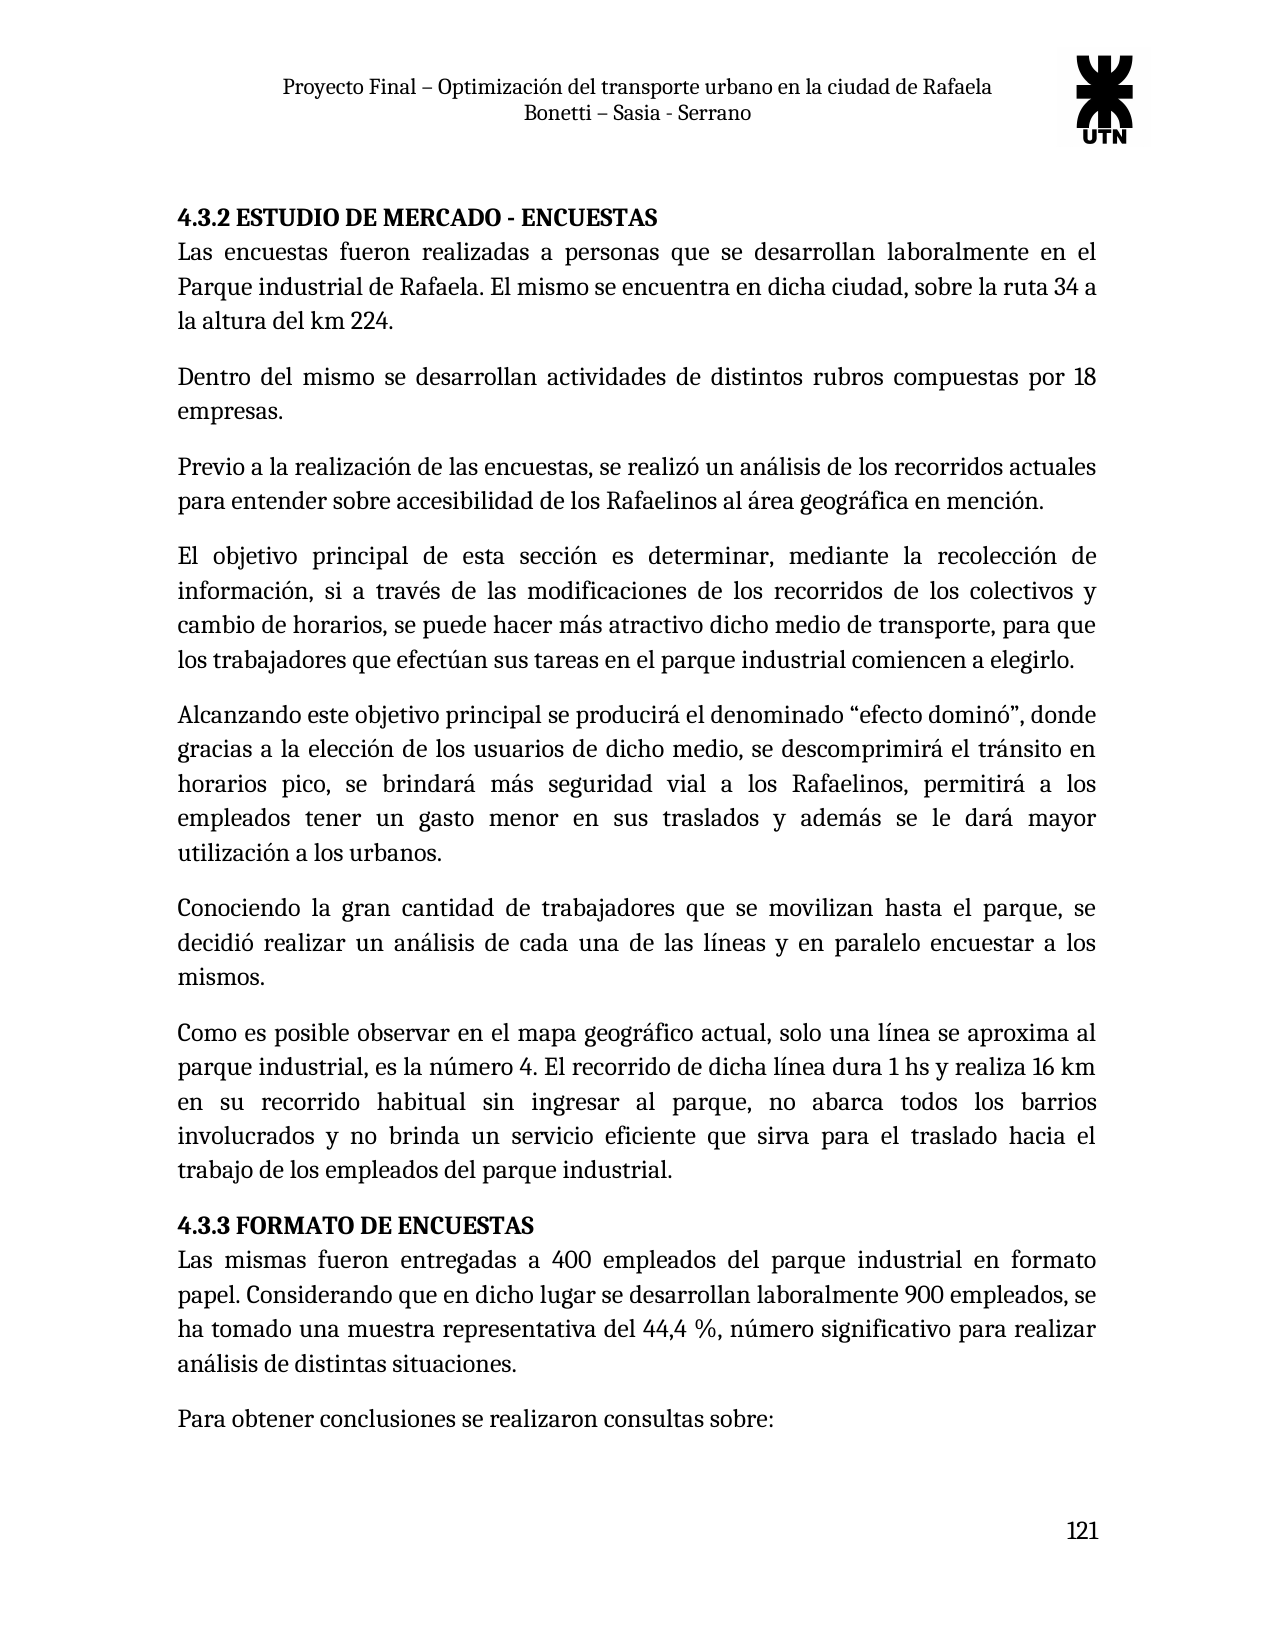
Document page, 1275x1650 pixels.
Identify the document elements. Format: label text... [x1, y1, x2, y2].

text Como es posible observar en el mapa geográfico actual, solo una línea se aproxima al parque industrial, es la número 4. El recorrido de dicha línea dura 1 hs y realiza 16 km en su recorrido habitual sin ingresar al parque, no abarca todos los barrios involucrados y no brinda un servicio eficiente que sirva para el traslado hacia el trabajo de los empleados del parque industrial. [177, 1017, 1098, 1185]
text Conociendo la gran cantidad de trabajadores que se movilizan hasta el parque, se decidió realizar un análisis de cada una de las líneas y en paralelo encuestar a los mismos. [177, 893, 1098, 992]
text Dentro del mismo se desarrollan actividades de distintos rubros compuestas por 18 empresas. [177, 362, 1098, 426]
text Previo a la realización de las encuestas, se realizó un análisis de los recorridos actuales para entender sobre accesibilidad de los Rafaelinos al área geográfica en mención. [177, 451, 1098, 516]
text Las encuestas fueron realizadas a personas que se desarrollan laboralmente en el Parque industrial de Rafaela. El mismo se encuentra en dicha ciudad, sobre la ruta 34 a la altura del km 224. [177, 237, 1098, 336]
text Alcanzando este objetivo principal se producirá el denominado “efecto dominó”, donde gracias a la elección de los usuarios de dicho medio, se descomprimirá el tránsito en horarios pico, se brindará más seguridad vial a los Rafaelinos, permitirá a los empleados tener un gasto menor en sus traslados y además se le dará mayor utilización a los urbanos. [177, 700, 1098, 868]
text El objetivo principal de esta sección es determinar, mediante la recolección de información, si a través de las modificaciones de los recorridos de los colectivos y cambio de horarios, se puede hacer más atractivo dicho medio de transporte, para que los trabajadores que efectúan sus tareas en el parque industrial comiencen a elegirlo. [177, 541, 1098, 675]
subtitle 4.3.3 FORMATO DE ENCUESTAS [177, 1211, 1098, 1241]
subtitle 4.3.2 ESTUDIO DE MERCADO - ENCUESTAS [177, 203, 1098, 233]
text Para obtener conclusiones se realizaron consultas sobre: [177, 1404, 1098, 1434]
picture [1056, 47, 1152, 147]
text Las mismas fueron entregadas a 400 empleados del parque industrial en formato papel. Considerando que en dicho lugar se desarrollan laboralmente 900 empleados, se ha tomado una muestra representativa del 44,4 %, número significativo para realizar análisis de distintas situaciones. [177, 1245, 1098, 1379]
